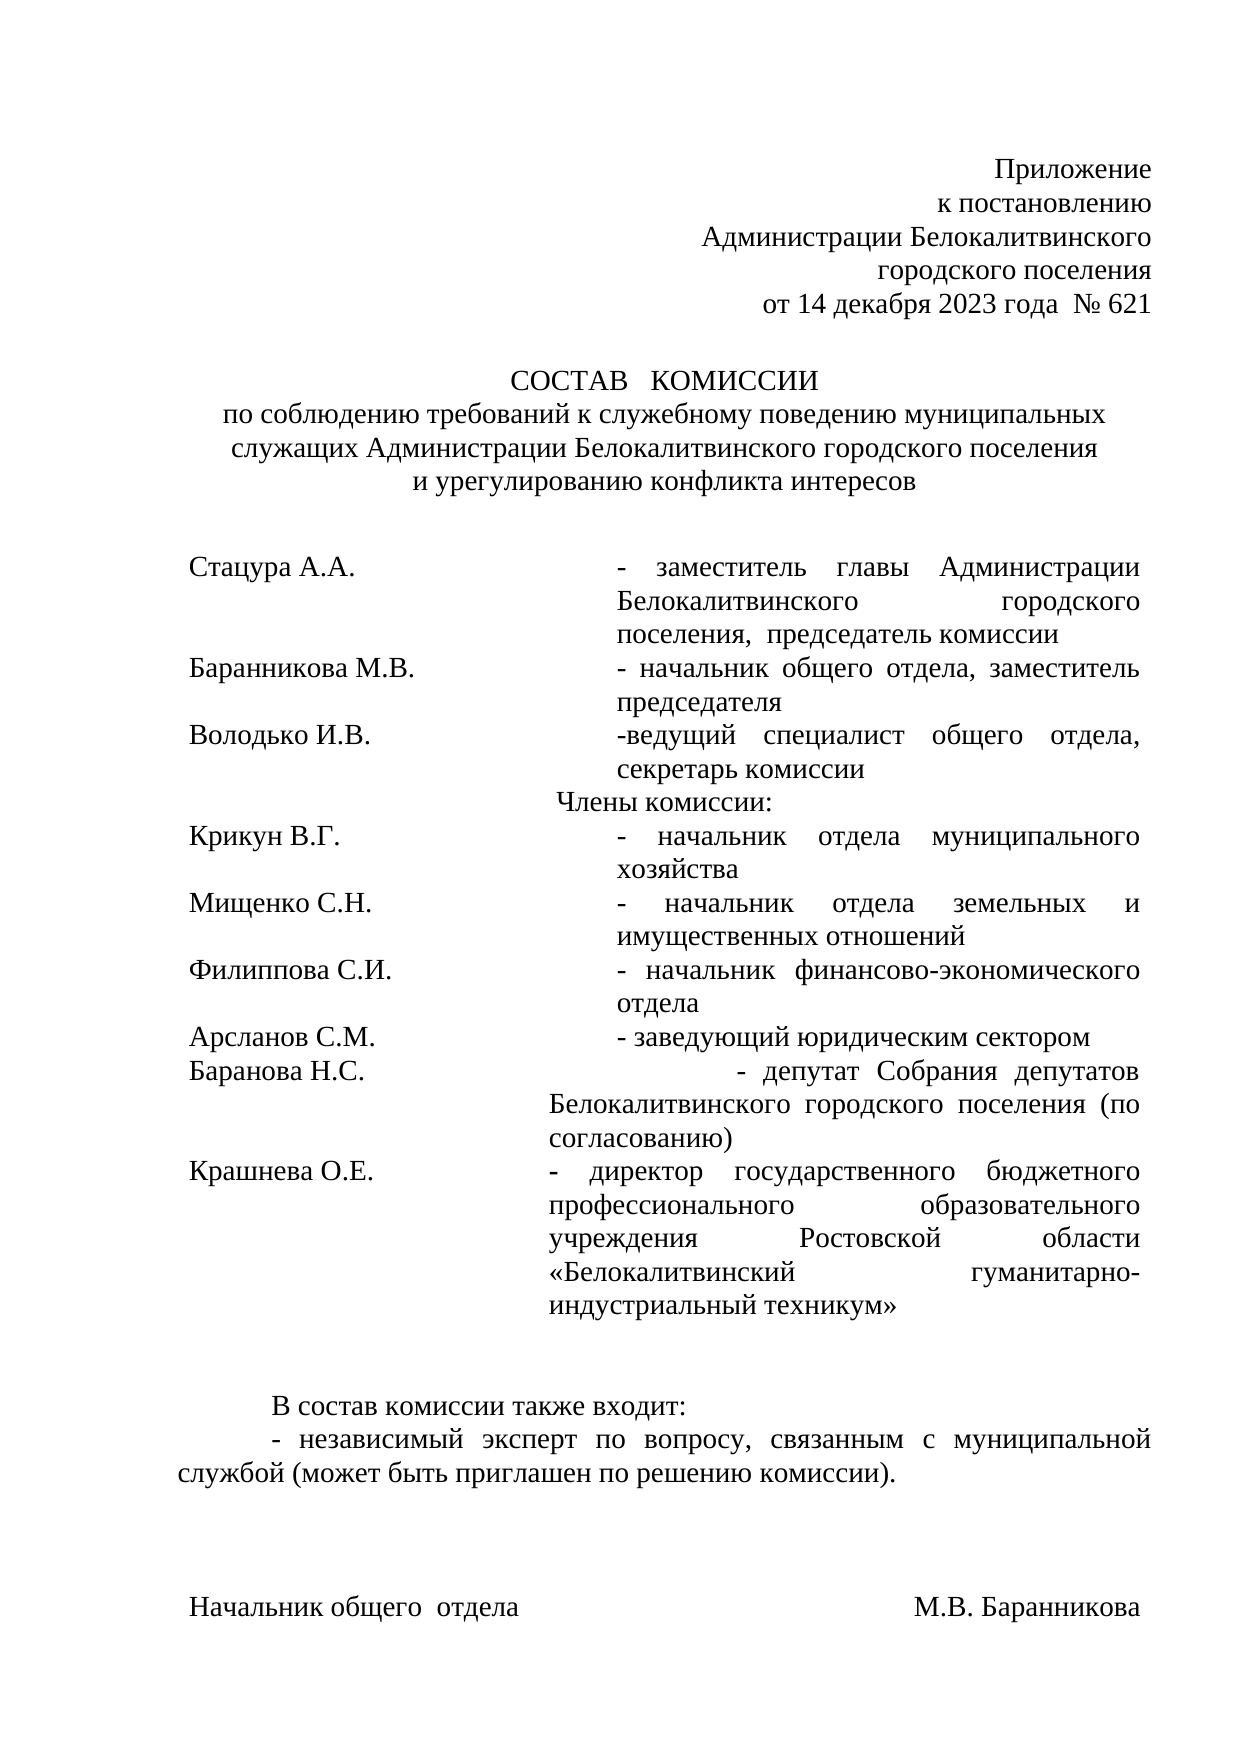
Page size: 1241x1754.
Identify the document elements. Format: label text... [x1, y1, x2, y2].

text по соблюдению требований к служебному поведению муниципальных служащих Администрации Белокалитвинского городского поселения [177, 396, 1152, 463]
table_cell Арсланов С.М. [177, 1019, 605, 1053]
table_cell - заведующий юридическим сектором [605, 1019, 1152, 1053]
table_cell - начальник отдела муниципального хозяйства [605, 818, 1152, 885]
table_cell - директор государственного бюджетного профессионального образовательного учреждения Ростовской области «Белокалитвинский гуманитарно-индустриальный техникум» [538, 1153, 1152, 1354]
table_cell Мищенко С.Н. [177, 885, 605, 952]
table_header - заместитель главы Администрации Белокалитвинского городского поселения, председатель комиссии [605, 550, 1152, 650]
table_cell Филиппова С.И. [177, 952, 605, 1019]
text СОСТАВ КОМИССИИ [177, 363, 1152, 396]
table_header Баранова Н.С. [177, 1053, 537, 1153]
table_cell Баранникова М.В. [177, 650, 605, 717]
text В состав комиссии также входит: [177, 1388, 1152, 1422]
text от 14 декабря 2023 года № 621 [215, 286, 1152, 319]
table_cell -ведущий специалист общего отдела, секретарь комиссии [605, 717, 1152, 784]
text и урегулированию конфликта интересов [177, 463, 1152, 497]
table_header Стацура А.А. [177, 550, 605, 650]
text городского поселения [215, 252, 1152, 286]
text к постановлению [215, 185, 1152, 219]
table_cell Володько И.В. [177, 717, 605, 784]
table_header М.В. Баранникова [663, 1589, 1152, 1623]
table_cell Члены комиссии: [177, 784, 1152, 818]
table_cell Крикун В.Г. [177, 818, 605, 885]
table_cell - начальник финансово-экономического отдела [605, 952, 1152, 1019]
table_cell - начальник общего отдела, заместитель председателя [605, 650, 1152, 717]
table_cell Крашнева О.Е. [177, 1153, 537, 1354]
table_cell - начальник отдела земельных и имущественных отношений [605, 885, 1152, 952]
text Администрации Белокалитвинского [215, 219, 1152, 252]
text - независимый эксперт по вопросу, связанным с муниципальной службой (может быть приглашен по решению комиссии). [177, 1422, 1152, 1489]
table_header Начальник общего отдела [177, 1589, 663, 1623]
table_header - депутат Собрания депутатов Белокалитвинского городского поселения (по согласованию) [538, 1053, 1152, 1153]
text Приложение [177, 152, 1152, 185]
